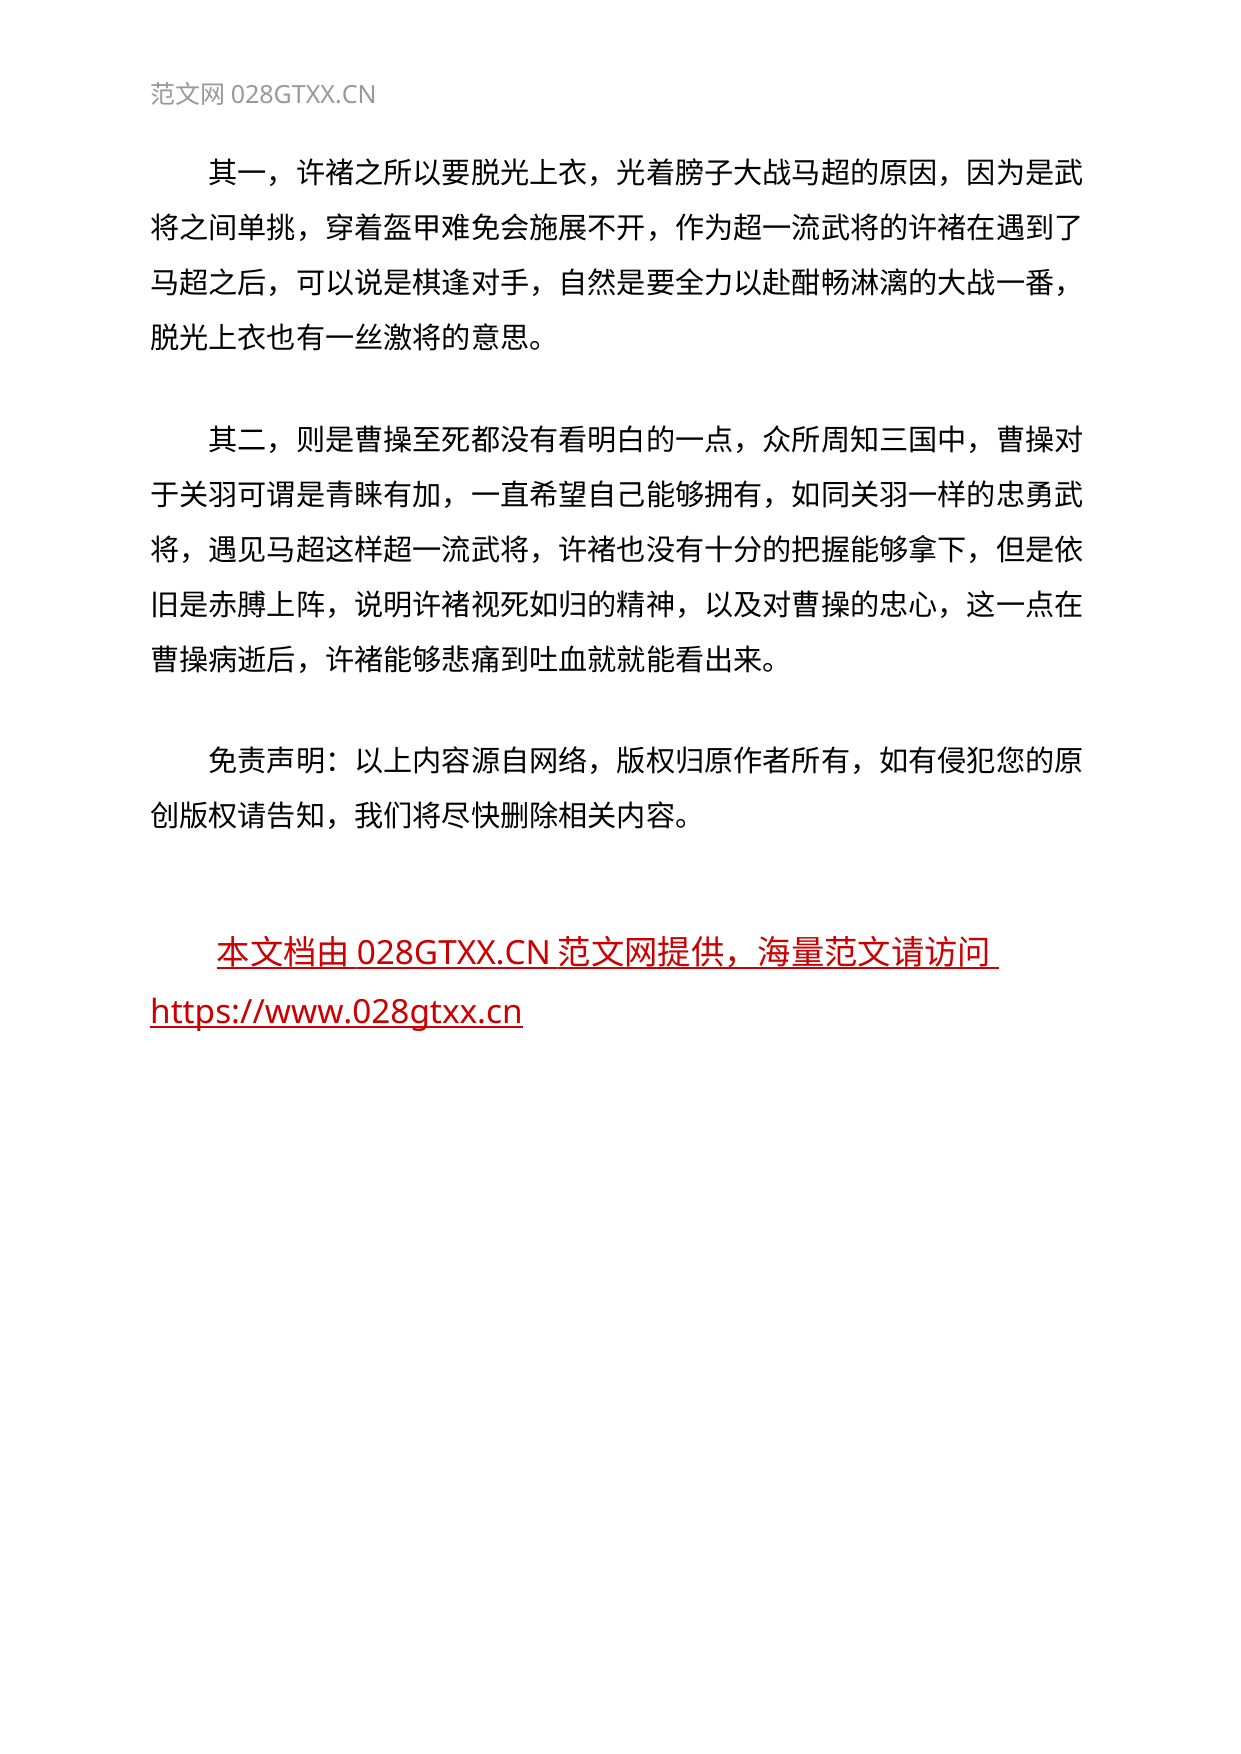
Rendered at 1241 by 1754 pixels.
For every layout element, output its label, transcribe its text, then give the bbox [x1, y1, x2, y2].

text 其二，则是曹操至死都没有看明白的一点，众所周知三国中，曹操对于关羽可谓是青睐有加，一直希望自己能够拥有，如同关羽一样的忠勇武将，遇见马超这样超一流武将，许褚也没有十分的把握能够拿下，但是依旧是赤膊上阵，说明许褚视死如归的精神，以及对曹操的忠心，这一点在曹操病逝后，许褚能够悲痛到吐血就就能看出来。 [150, 416, 1090, 678]
text 免责声明：以上内容源自网络，版权归原作者所有，如有侵犯您的原创版权请告知，我们将尽快删除相关内容。 [150, 738, 1090, 835]
text 本文档由028GTXX.CN范文网提供，海量范文请访问 https://www.028gtxx.cn [150, 926, 1090, 1033]
text 其一，许褚之所以要脱光上衣，光着膀子大战马超的原因，因为是武将之间单挑，穿着盔甲难免会施展不开，作为超一流武将的许褚在遇到了马超之后，可以说是棋逢对手，自然是要全力以赴酣畅淋漓的大战一番，脱光上衣也有一丝激将的意思。 [150, 150, 1090, 357]
